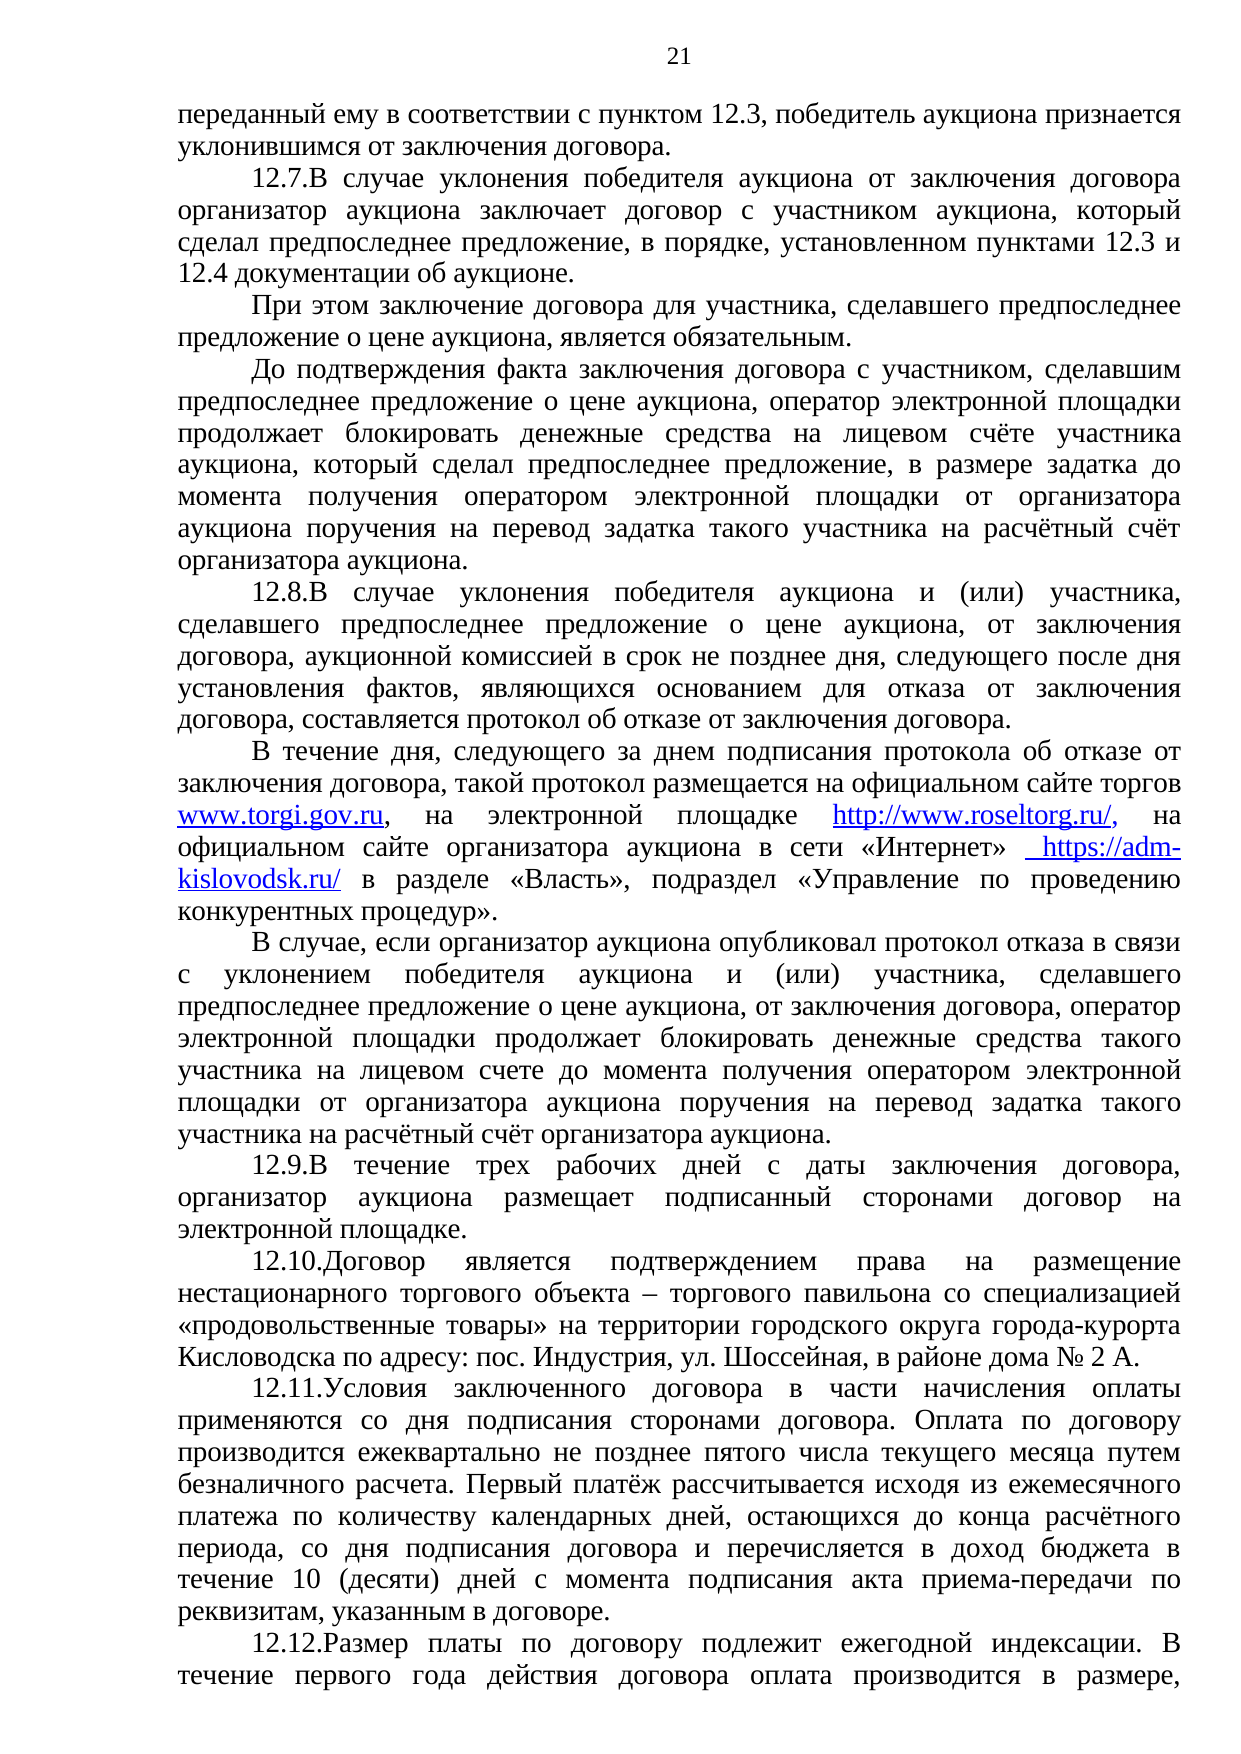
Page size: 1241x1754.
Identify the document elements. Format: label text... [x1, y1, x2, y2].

text До подтверждения факта заключения договора с участником, сделавшим предпоследнее предложение о цене аукциона, оператор электронной площадки продолжает блокировать денежные средства на лицевом счёте участника аукциона, который сделал предпоследнее предложение, в размере задатка до момента получения оператором электронной площадки от организатора аукциона поручения на перевод задатка такого участника на расчётный счёт организатора аукциона. [177, 353, 1181, 576]
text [177, 98, 1181, 162]
text 12.11.Условия заключенного договора в части начисления оплаты применяются со дня подписания сторонами договора. Оплата по договору производится ежеквартально не позднее пятого числа текущего месяца путем безналичного расчета. Первый платёж рассчитывается исходя из ежемесячного платежа по количеству календарных дней, остающихся до конца расчётного периода, со дня подписания договора и перечисляется в доход бюджета в течение 10 (десяти) дней с момента подписания акта приема-передачи по реквизитам, указанным в договоре. [177, 1372, 1181, 1627]
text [177, 1627, 1181, 1691]
text 12.8.В случае уклонения победителя аукциона и (или) участника, сделавшего предпоследнее предложение о цене аукциона, от заключения договора, аукционной комиссией в срок не позднее дня, следующего после дня установления фактов, являющихся основанием для отказа от заключения договора, составляется протокол об отказе от заключения договора. [177, 576, 1181, 735]
text 12.10.Договор является подтверждением права на размещение нестационарного торгового объекта – торгового павильона со специализацией «продовольственные товары» на территории городского округа города-курорта Кисловодска по адресу: пос. Индустрия, ул. Шоссейная, в районе дома № 2 А. [177, 1245, 1181, 1372]
text 12.7.В случае уклонения победителя аукциона от заключения договора организатор аукциона заключает договор с участником аукциона, который сделал предпоследнее предложение, в порядке, установленном пунктами 12.3 и 12.4 документации об аукционе. [177, 162, 1181, 289]
text В случае, если организатор аукциона опубликовал протокол отказа в связи с уклонением победителя аукциона и (или) участника, сделавшего предпоследнее предложение о цене аукциона, от заключения договора, оператор электронной площадки продолжает блокировать денежные средства такого участника на лицевом счете до момента получения оператором электронной площадки от организатора аукциона поручения на перевод задатка такого участника на расчётный счёт организатора аукциона. [177, 926, 1181, 1149]
text При этом заключение договора для участника, сделавшего предпоследнее предложение о цене аукциона, является обязательным. [177, 289, 1181, 353]
text В течение дня, следующего за днем подписания протокола об отказе от заключения договора, такой протокол размещается на официальном сайте торгов www.torgi.gov.ru, на электронной площадке http://www.roseltorg.ru/, на официальном сайте организатора аукциона в сети «Интернет» в разделе «Власть», подраздел «Управление по проведению конкурентных процедур». [177, 735, 1181, 926]
text 12.9.В течение трех рабочих дней с даты заключения договора, организатор аукциона размещает подписанный сторонами договор на электронной площадке. [177, 1149, 1181, 1245]
